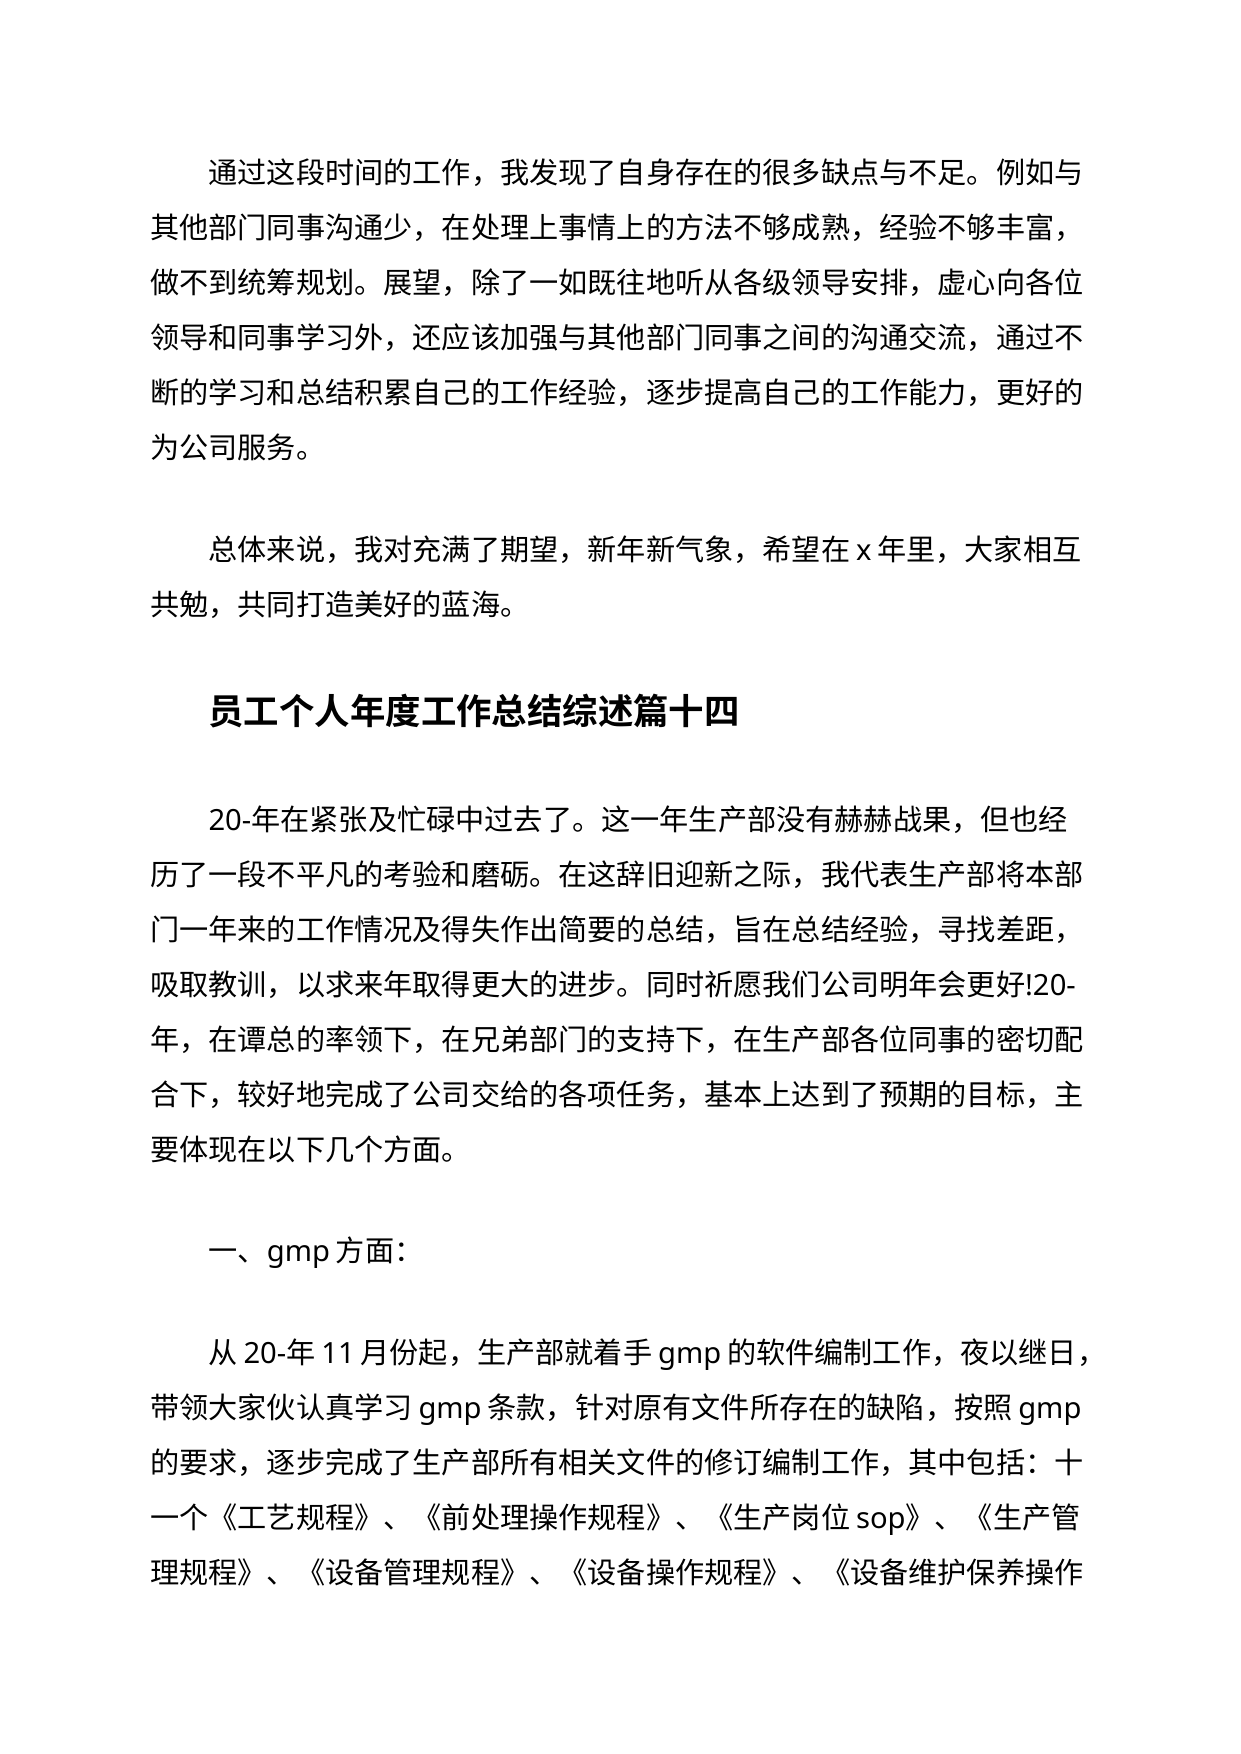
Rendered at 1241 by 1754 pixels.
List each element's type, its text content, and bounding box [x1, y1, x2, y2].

text 通过这段时间的工作，我发现了自身存在的很多缺点与不足。例如与其他部门同事沟通少，在处理上事情上的方法不够成熟，经验不够丰富，做不到统筹规划。展望，除了一如既往地听从各级领导安排，虚心向各位领导和同事学习外，还应该加强与其他部门同事之间的沟通交流，通过不断的学习和总结积累自己的工作经验，逐步提高自己的工作能力，更好的为公司服务。 [150, 150, 1090, 467]
text 一、gmp方面： [150, 1228, 1090, 1270]
text 员工个人年度工作总结综述篇十四 [150, 683, 1090, 734]
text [150, 1330, 1090, 1592]
text 总体来说，我对充满了期望，新年新气象，希望在x年里，大家相互共勉，共同打造美好的蓝海。 [150, 526, 1090, 623]
text 20-年在紧张及忙碌中过去了。这一年生产部没有赫赫战果，但也经历了一段不平凡的考验和磨砺。在这辞旧迎新之际，我代表生产部将本部门一年来的工作情况及得失作出简要的总结，旨在总结经验，寻找差距，吸取教训，以求来年取得更大的进步。同时祈愿我们公司明年会更好!20-年，在谭总的率领下，在兄弟部门的支持下，在生产部各位同事的密切配合下，较好地完成了公司交给的各项任务，基本上达到了预期的目标，主要体现在以下几个方面。 [150, 796, 1090, 1168]
